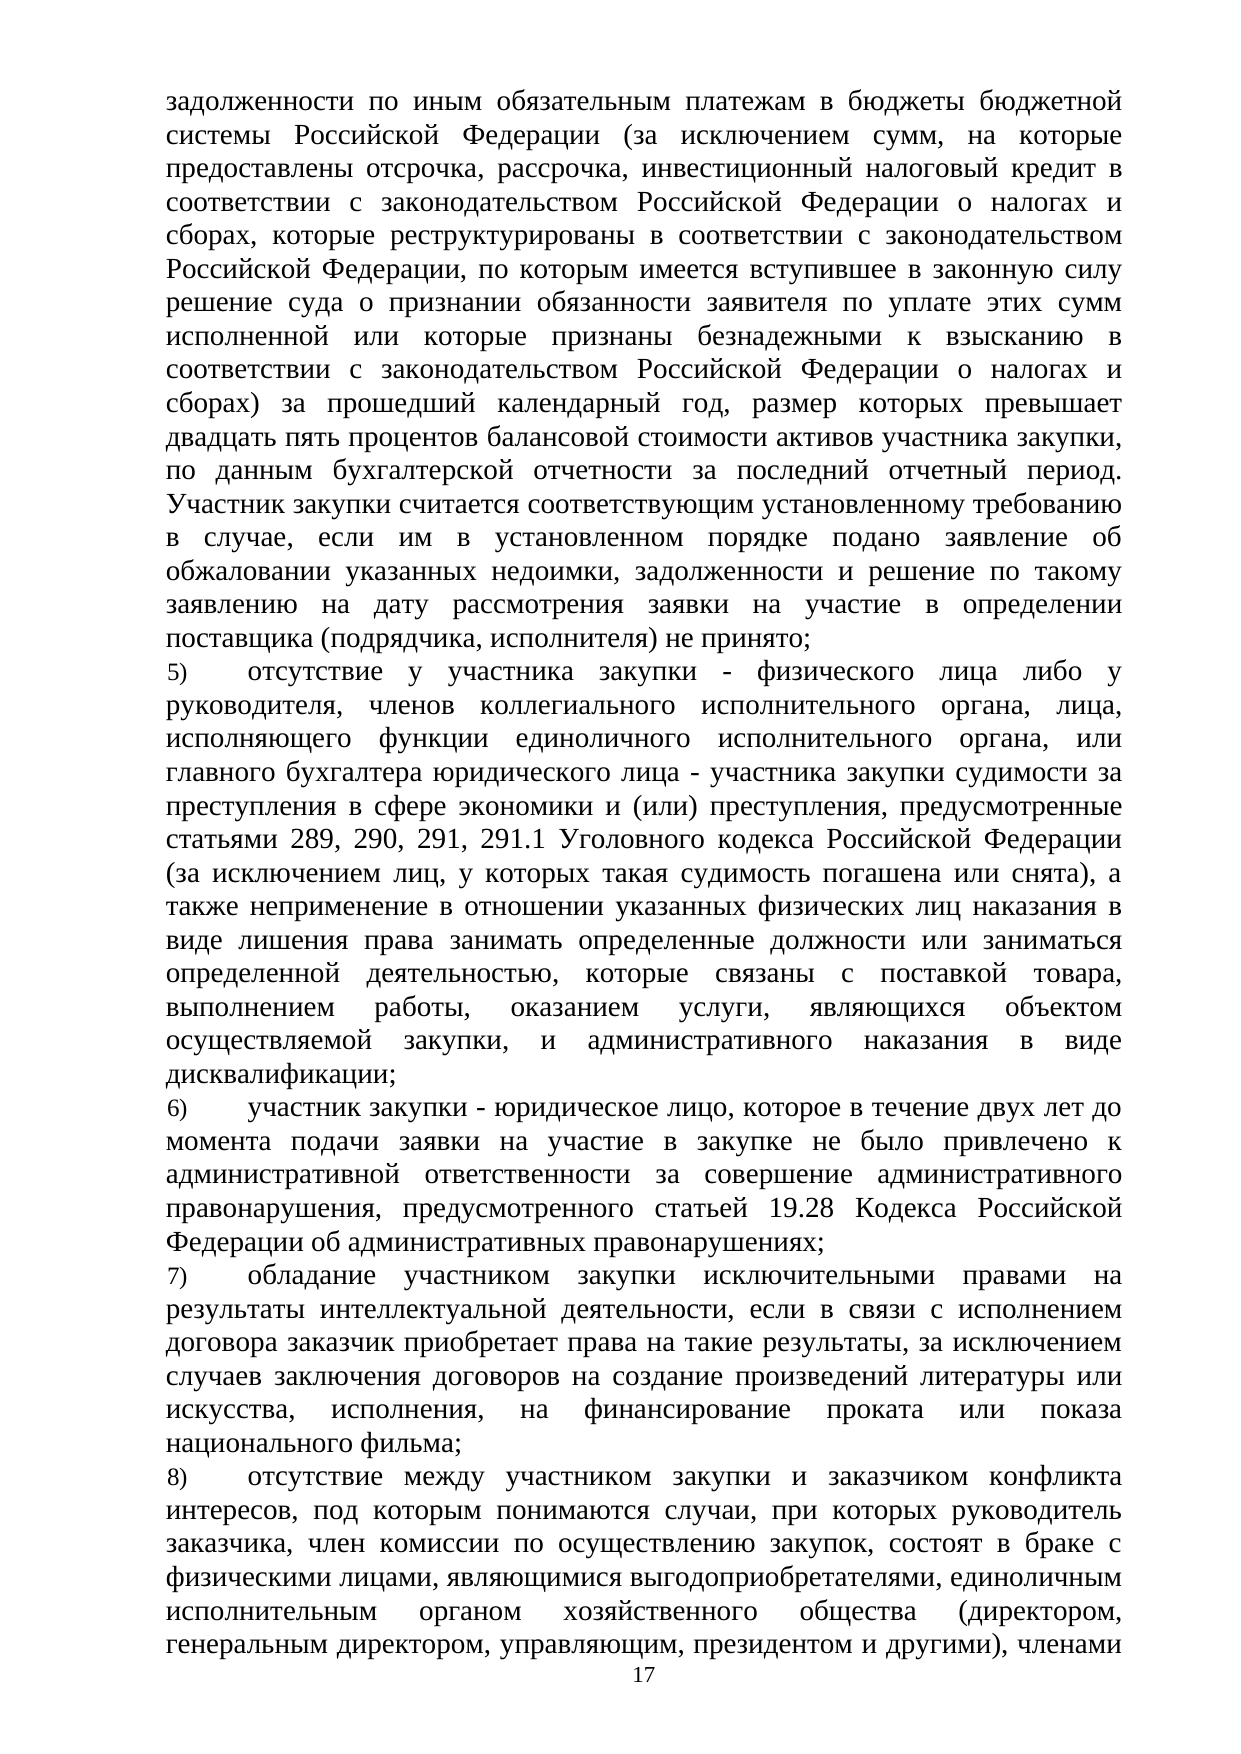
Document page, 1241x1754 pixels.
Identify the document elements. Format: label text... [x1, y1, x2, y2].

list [166, 83, 1123, 653]
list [166, 1458, 1123, 1660]
list участник закупки - юридическое лицо, которое в течение двух лет до момента подачи заявки на участие в закупке не было привлечено к административной ответственности за совершение административного правонарушения, предусмотренного статьей 19.28 Кодекса Российской Федерации об административных правонарушениях; [166, 1089, 1123, 1257]
list обладание участником закупки исключительными правами на результаты интеллектуальной деятельности, если в связи с исполнением договора заказчик приобретает права на такие результаты, за исключением случаев заключения договоров на создание произведений литературы или искусства, исполнения, на финансирование проката или показа национального фильма; [166, 1257, 1123, 1458]
list отсутствие у участника закупки - физического лица либо у руководителя, членов коллегиального исполнительного органа, лица, исполняющего функции единоличного исполнительного органа, или главного бухгалтера юридического лица - участника закупки судимости за преступления в сфере экономики и (или) преступления, предусмотренные статьями 289, 290, 291, 291.1 Уголовного кодекса Российской Федерации (за исключением лиц, у которых такая судимость погашена или снята), а также неприменение в отношении указанных физических лиц наказания в виде лишения права занимать определенные должности или заниматься определенной деятельностью, которые связаны с поставкой товара, выполнением работы, оказанием услуги, являющихся объектом осуществляемой закупки, и административного наказания в виде дисквалификации; [166, 653, 1123, 1089]
